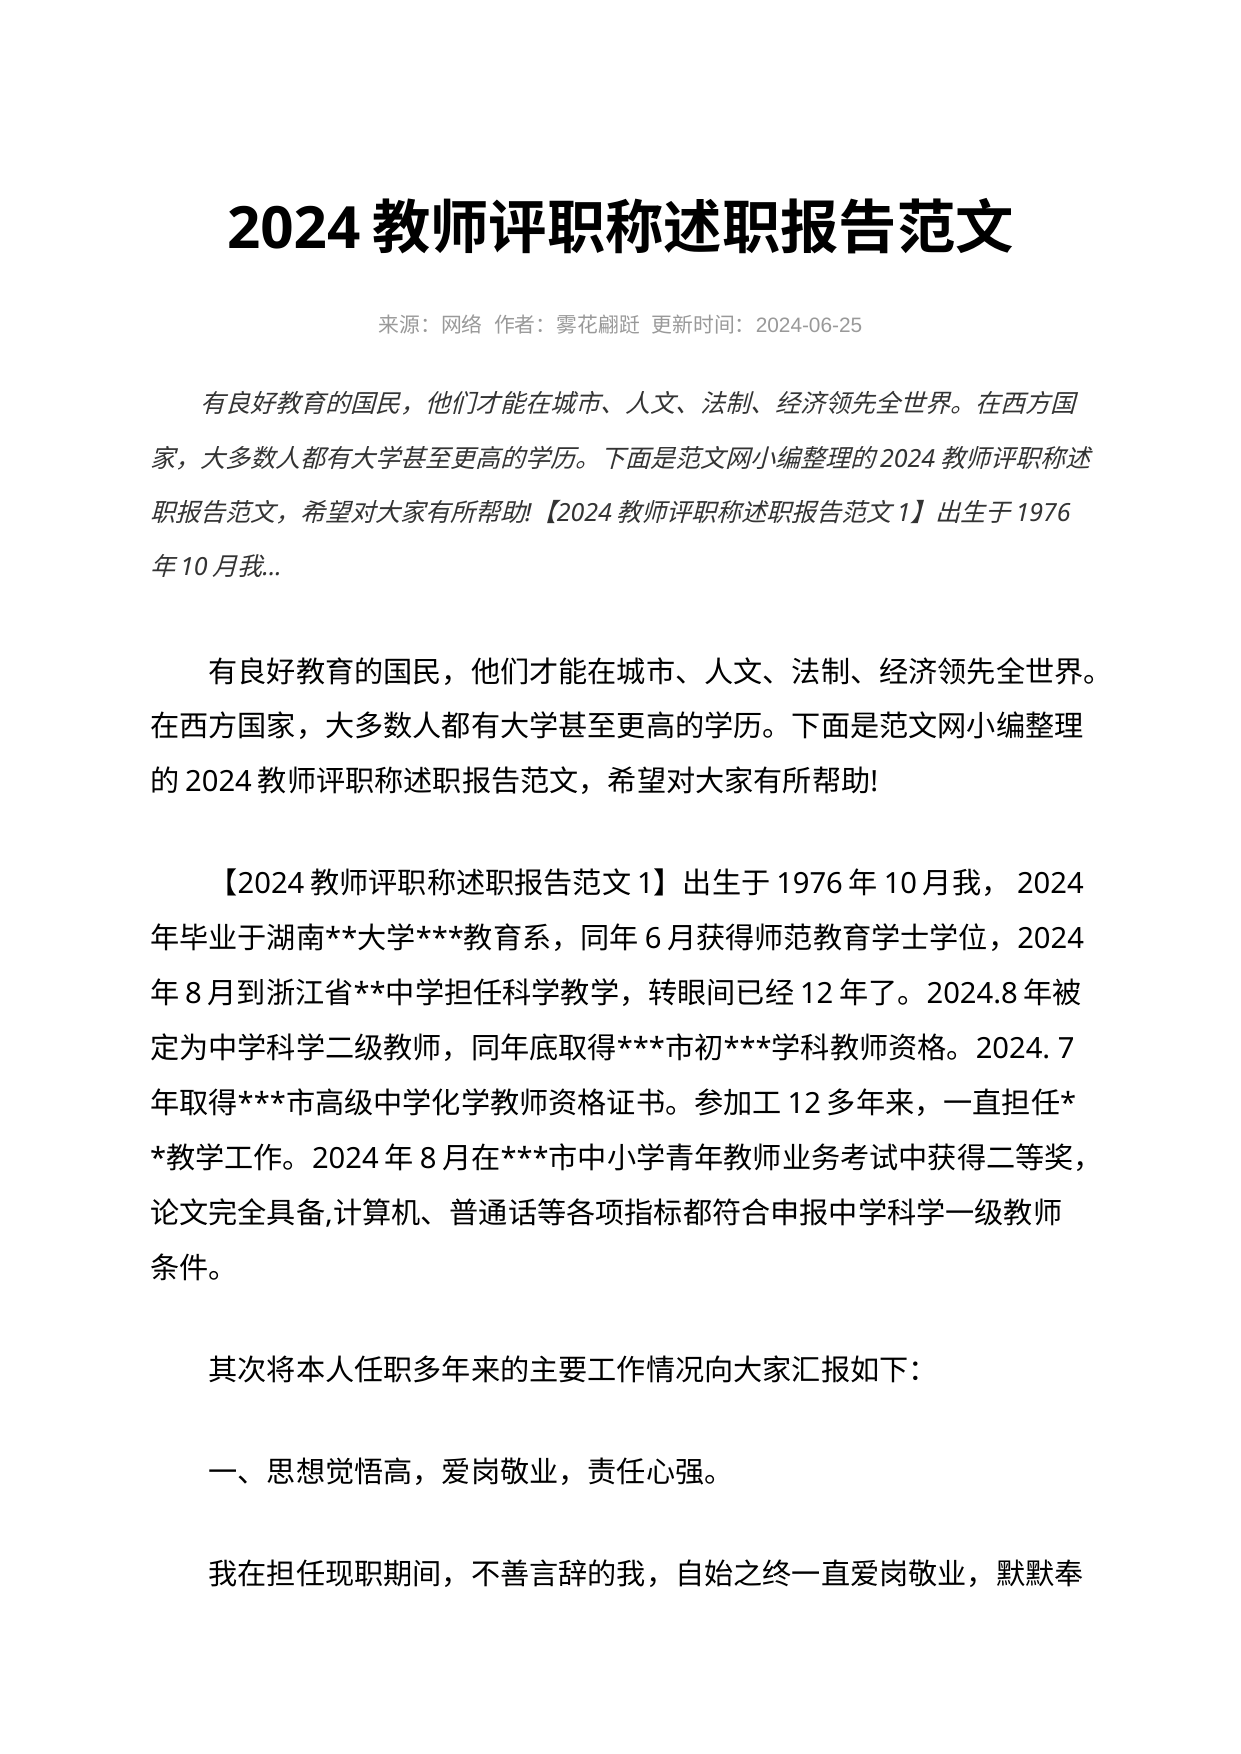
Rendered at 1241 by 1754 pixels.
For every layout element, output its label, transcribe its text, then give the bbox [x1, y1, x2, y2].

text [150, 1550, 1090, 1592]
text 【2024教师评职称述职报告范文1】出生于1976年10月我， 2024年毕业于湖南**大学***教育系，同年6月获得师范教育学士学位，2024年8月到浙江省**中学担任科学教学，转眼间已经12年了。2024.8年被定为中学科学二级教师，同年底取得***市初***学科教师资格。2024. 7年取得***市高级中学化学教师资格证书。参加工12多年来，一直担任**教学工作。2024年8月在***市中小学青年教师业务考试中获得二等奖，论文完全具备,计算机、普通话等各项指标都符合申报中学科学一级教师条件。 [150, 860, 1090, 1287]
text 其次将本人任职多年来的主要工作情况向大家汇报如下： [150, 1347, 1090, 1389]
text 一、思想觉悟高，爱岗敬业，责任心强。 [150, 1448, 1090, 1491]
text 有良好教育的国民，他们才能在城市、人文、法制、经济领先全世界。在西方国家，大多数人都有大学甚至更高的学历。下面是范文网小编整理的2024教师评职称述职报告范文，希望对大家有所帮助! [150, 648, 1090, 800]
text 有良好教育的国民，他们才能在城市、人文、法制、经济领先全世界。在西方国家，大多数人都有大学甚至更高的学历。下面是范文网小编整理的2024教师评职称述职报告范文，希望对大家有所帮助!【2024教师评职称述职报告范文1】出生于1976年10月我... [150, 384, 1090, 583]
subtitle 2024教师评职称述职报告范文 [150, 181, 1090, 266]
text 来源：网络 作者：雾花翩跹 更新时间：2024-06-25 [150, 313, 1090, 337]
